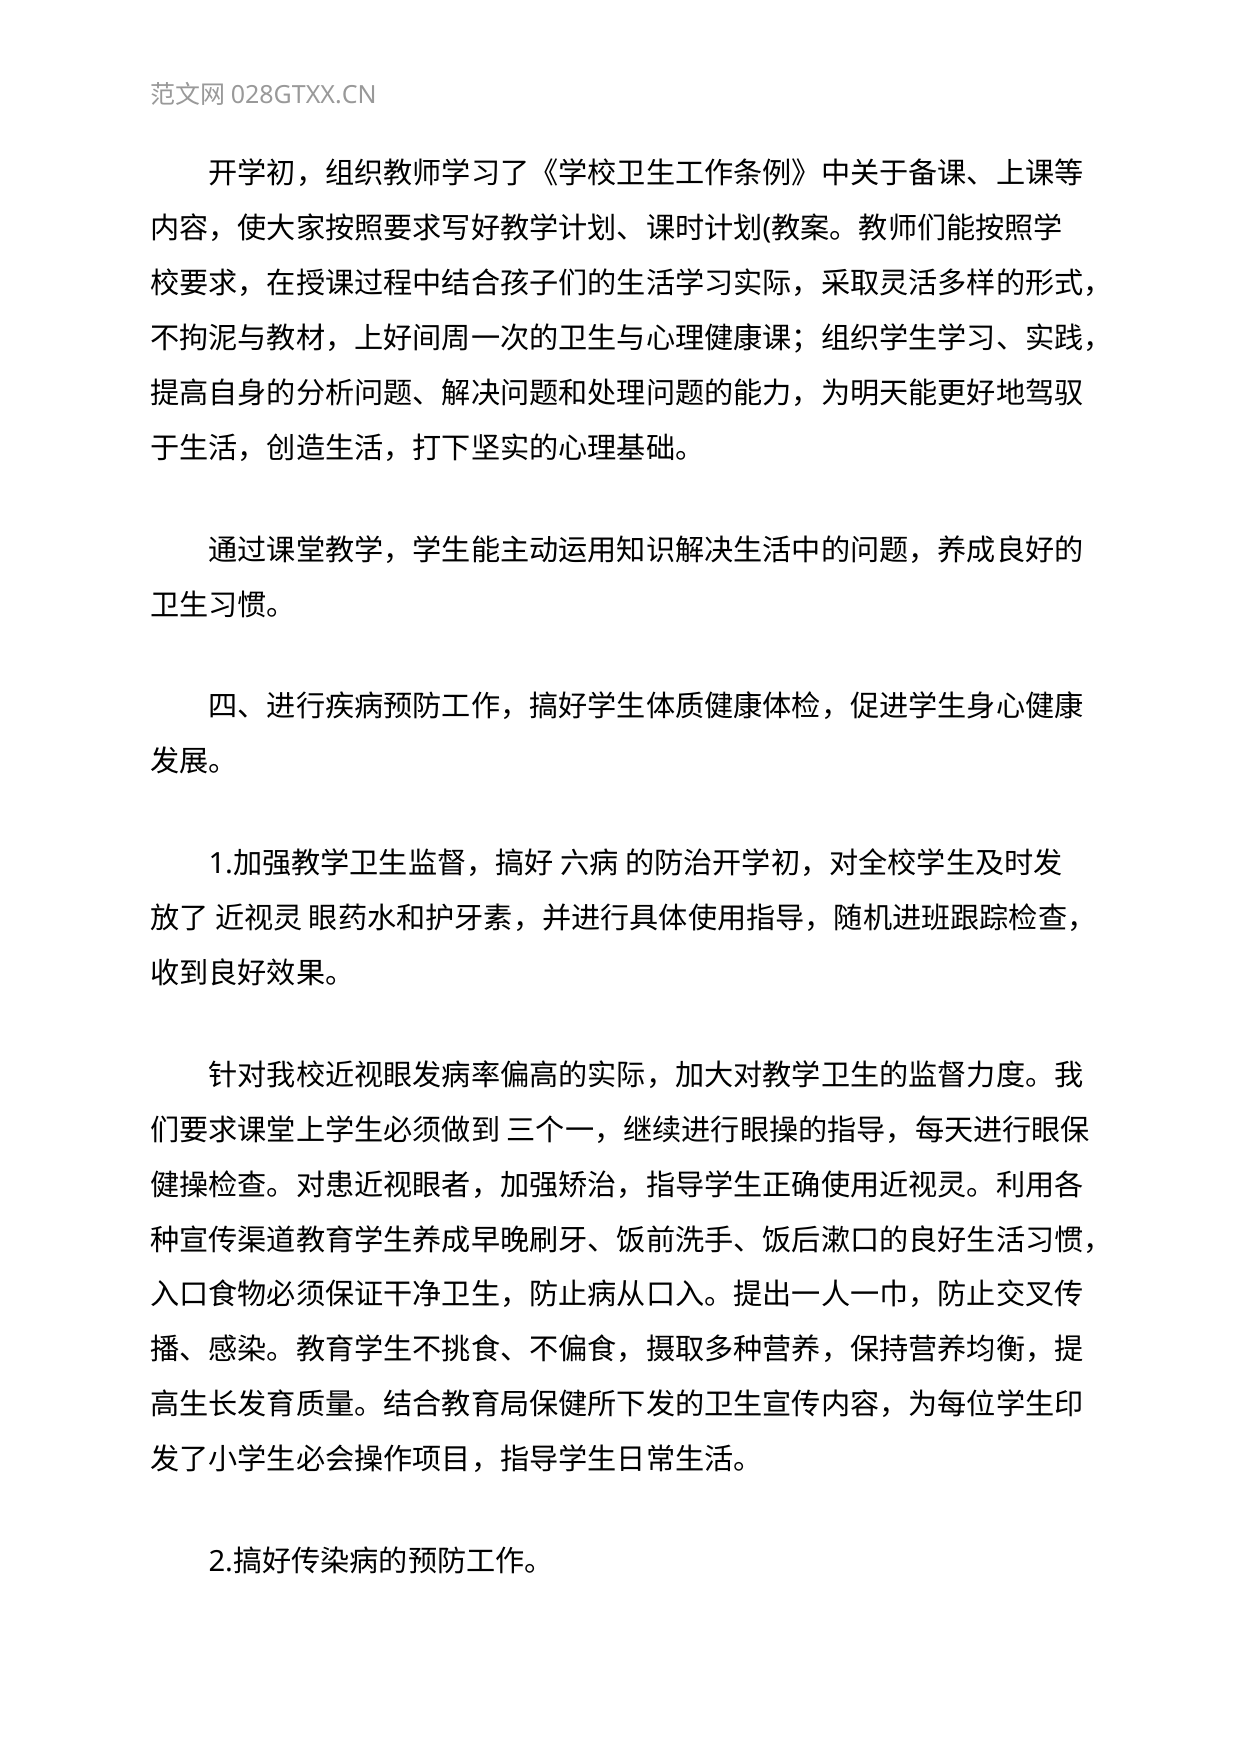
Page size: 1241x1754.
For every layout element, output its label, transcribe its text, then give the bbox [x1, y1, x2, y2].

text 针对我校近视眼发病率偏高的实际，加大对教学卫生的监督力度。我们要求课堂上学生必须做到 三个一，继续进行眼操的指导，每天进行眼保健操检查。对患近视眼者，加强矫治，指导学生正确使用近视灵。利用各种宣传渠道教育学生养成早晚刷牙、饭前洗手、饭后漱口的良好生活习惯，入口食物必须保证干净卫生，防止病从口入。提出一人一巾，防止交叉传播、感染。教育学生不挑食、不偏食，摄取多种营养，保持营养均衡，提高生长发育质量。结合教育局保健所下发的卫生宣传内容，为每位学生印发了小学生必会操作项目，指导学生日常生活。 [150, 1051, 1090, 1478]
text 通过课堂教学，学生能主动运用知识解决生活中的问题，养成良好的卫生习惯。 [150, 526, 1090, 623]
text 开学初，组织教师学习了《学校卫生工作条例》中关于备课、上课等内容，使大家按照要求写好教学计划、课时计划(教案。教师们能按照学校要求，在授课过程中结合孩子们的生活学习实际，采取灵活多样的形式，不拘泥与教材，上好间周一次的卫生与心理健康课；组织学生学习、实践，提高自身的分析问题、解决问题和处理问题的能力，为明天能更好地驾驭于生活，创造生活，打下坚实的心理基础。 [150, 150, 1090, 467]
text 2.搞好传染病的预防工作。 [150, 1537, 1090, 1580]
text 1.加强教学卫生监督，搞好 六病 的防治开学初，对全校学生及时发放了 近视灵 眼药水和护牙素，并进行具体使用指导，随机进班跟踪检查，收到良好效果。 [150, 840, 1090, 992]
text 四、进行疾病预防工作，搞好学生体质健康体检，促进学生身心健康发展。 [150, 683, 1090, 780]
